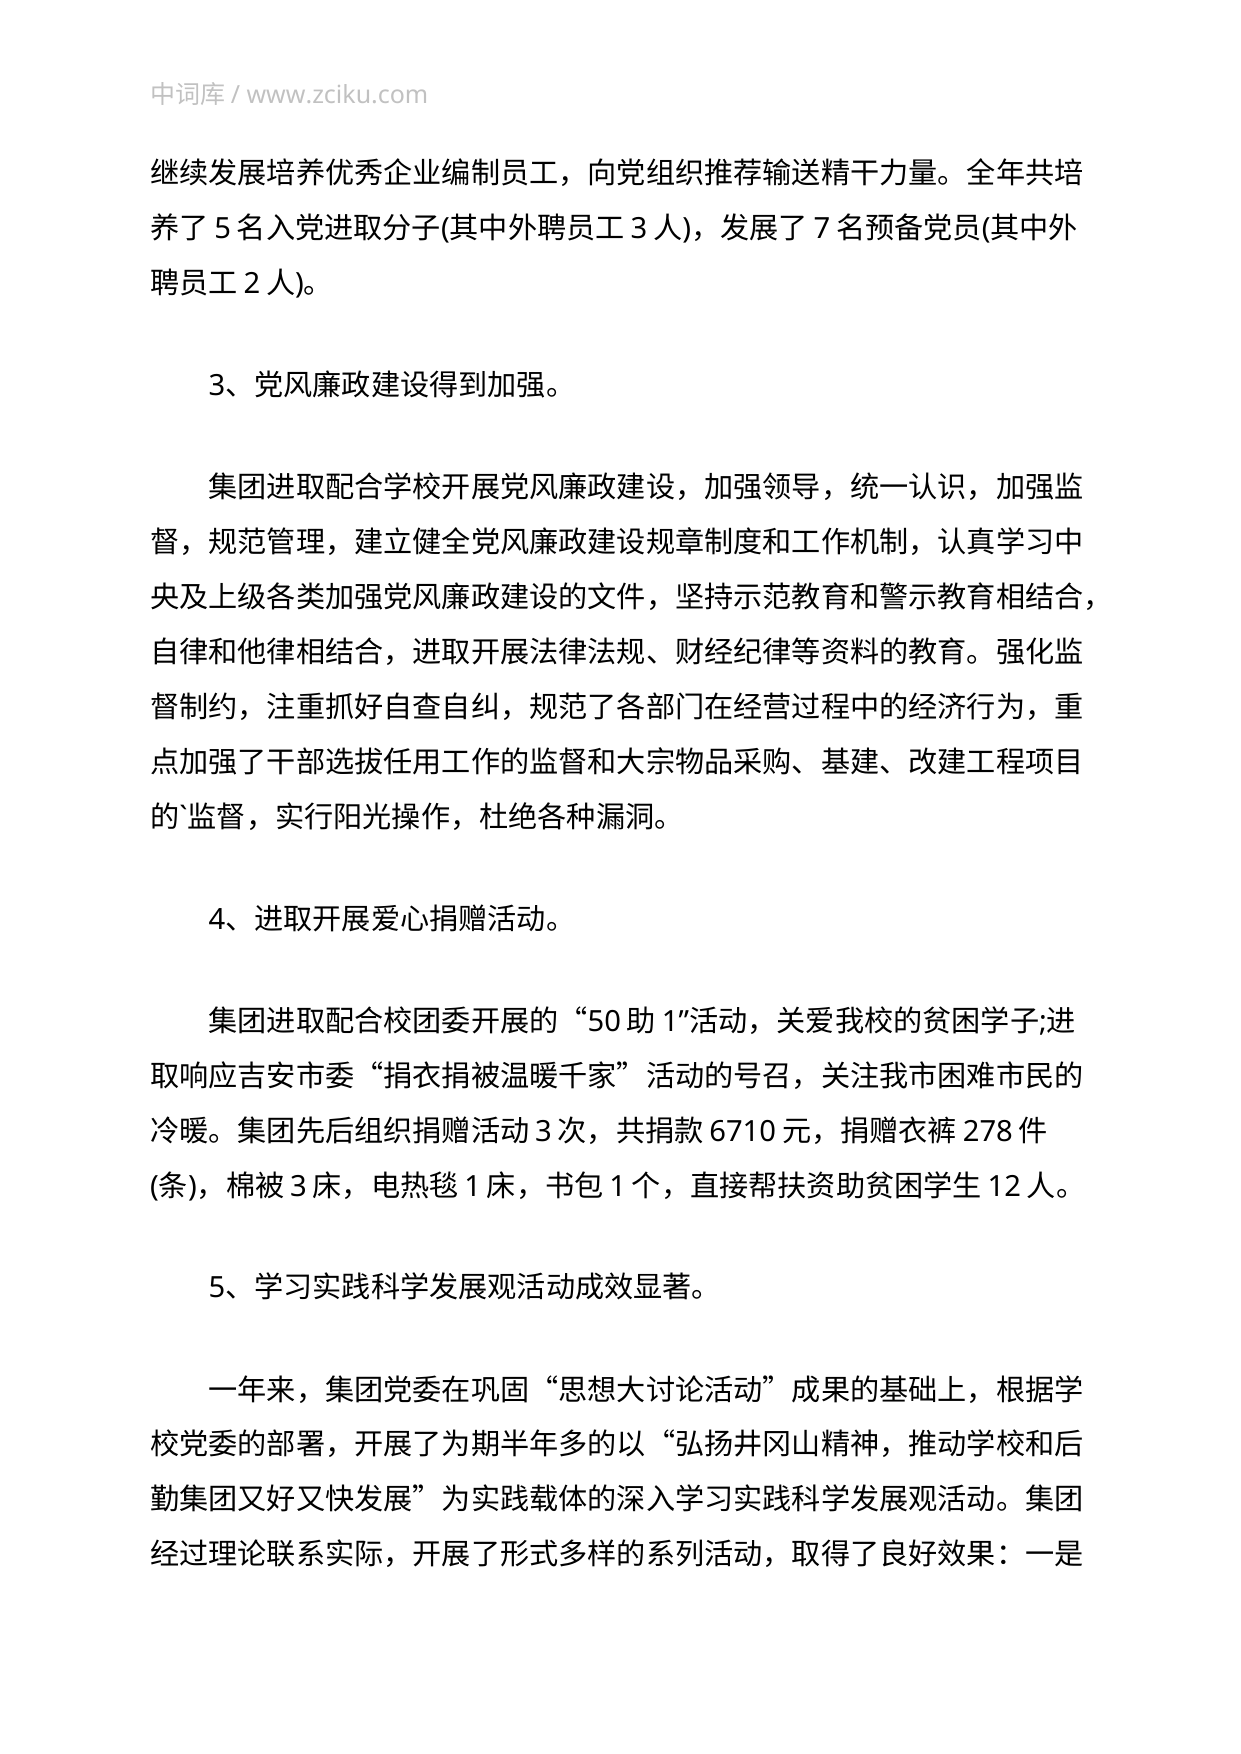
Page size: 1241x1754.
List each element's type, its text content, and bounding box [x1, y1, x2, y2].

text 集团进取配合校团委开展的“50助1”活动，关爱我校的贫困学子;进取响应吉安市委“捐衣捐被温暖千家”活动的号召，关注我市困难市民的冷暖。集团先后组织捐赠活动3次，共捐款6710元，捐赠衣裤278件(条)，棉被3床，电热毯1床，书包1个，直接帮扶资助贫困学生12人。 [150, 997, 1090, 1204]
text 3、党风廉政建设得到加强。 [150, 362, 1090, 404]
text 5、学习实践科学发展观活动成效显著。 [150, 1264, 1090, 1306]
text 集团进取配合学校开展党风廉政建设，加强领导，统一认识，加强监督，规范管理，建立健全党风廉政建设规章制度和工作机制，认真学习中央及上级各类加强党风廉政建设的文件，坚持示范教育和警示教育相结合，自律和他律相结合，进取开展法律法规、财经纪律等资料的教育。强化监督制约，注重抓好自查自纠，规范了各部门在经营过程中的经济行为，重点加强了干部选拔任用工作的监督和大宗物品采购、基建、改建工程项目的`监督，实行阳光操作，杜绝各种漏洞。 [150, 464, 1090, 836]
text 4、进取开展爱心捐赠活动。 [150, 895, 1090, 938]
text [150, 1366, 1090, 1573]
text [150, 150, 1090, 302]
